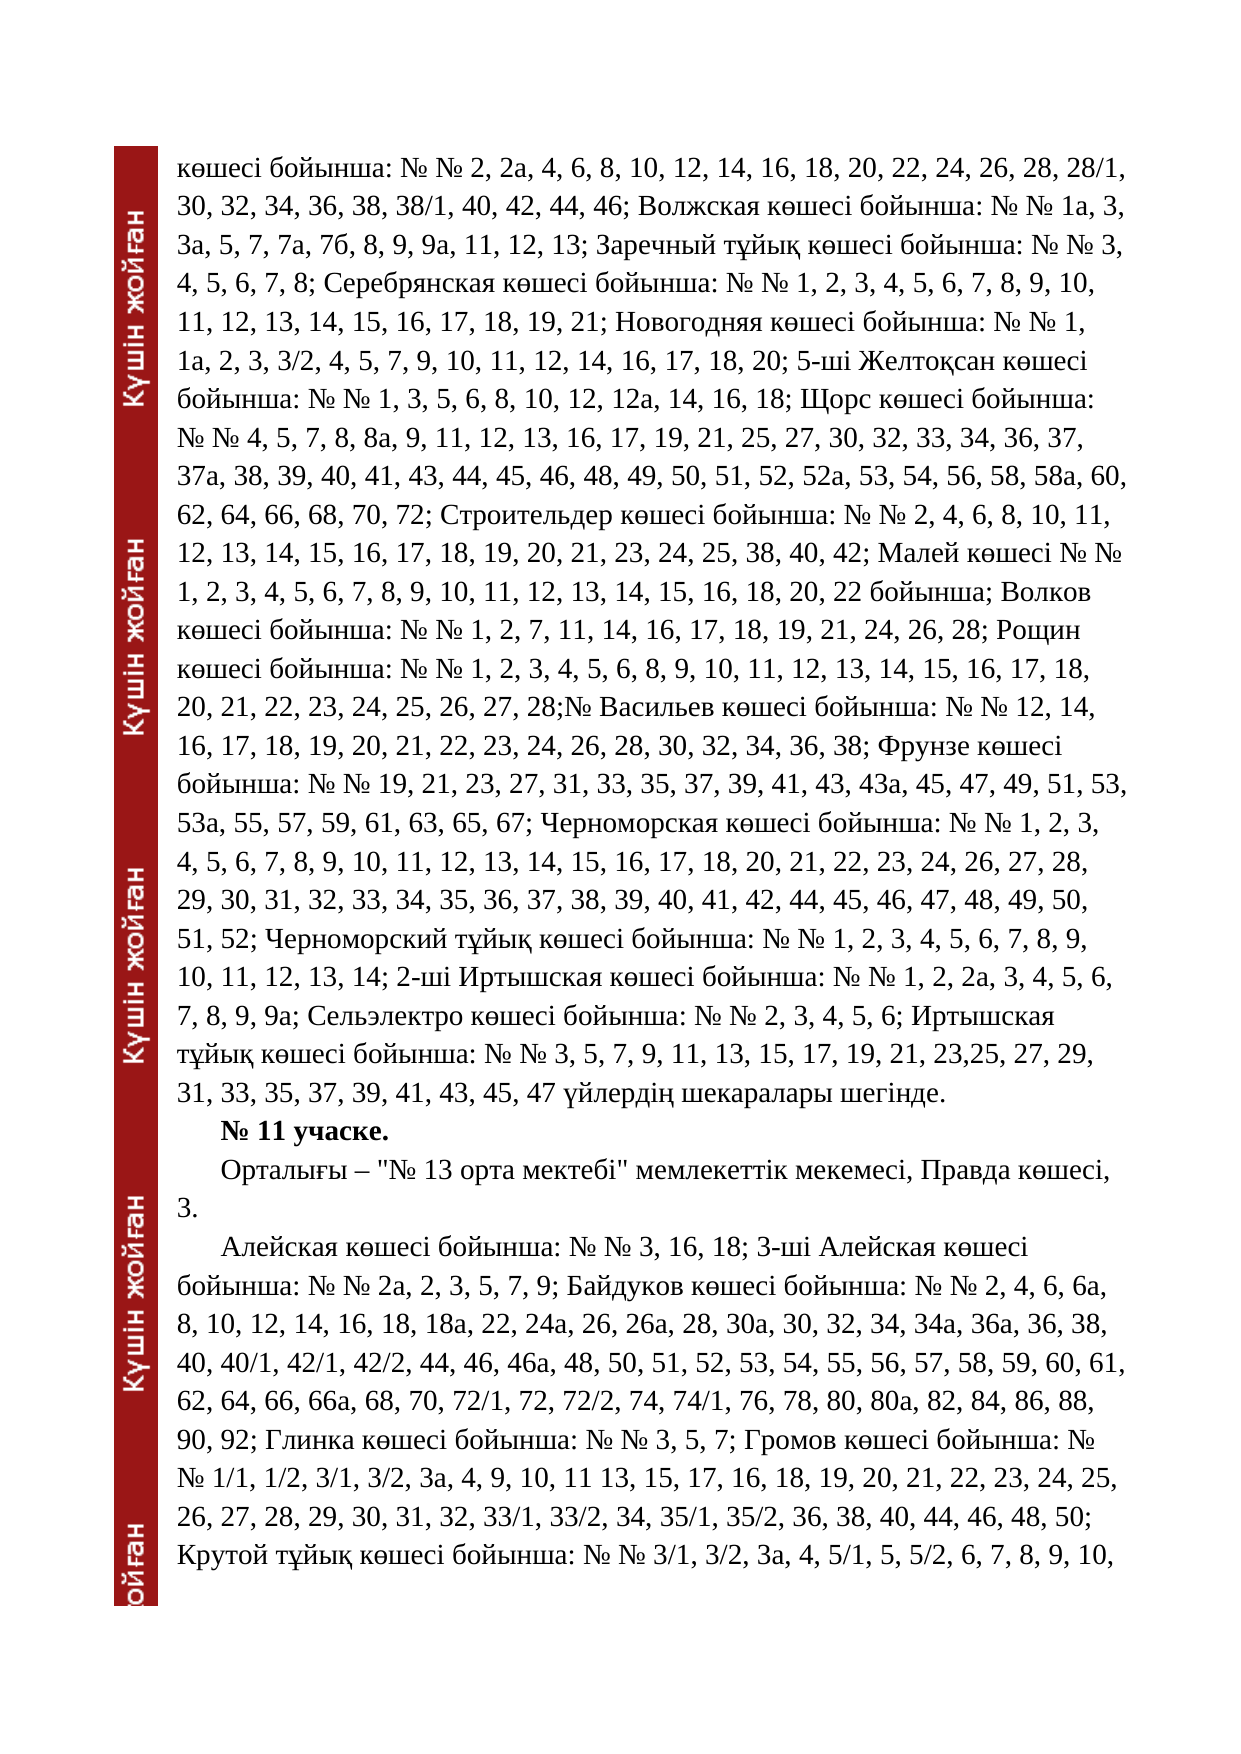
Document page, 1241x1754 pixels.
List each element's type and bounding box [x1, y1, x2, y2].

picture [114, 1571, 158, 1606]
picture [114, 146, 158, 150]
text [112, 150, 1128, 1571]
